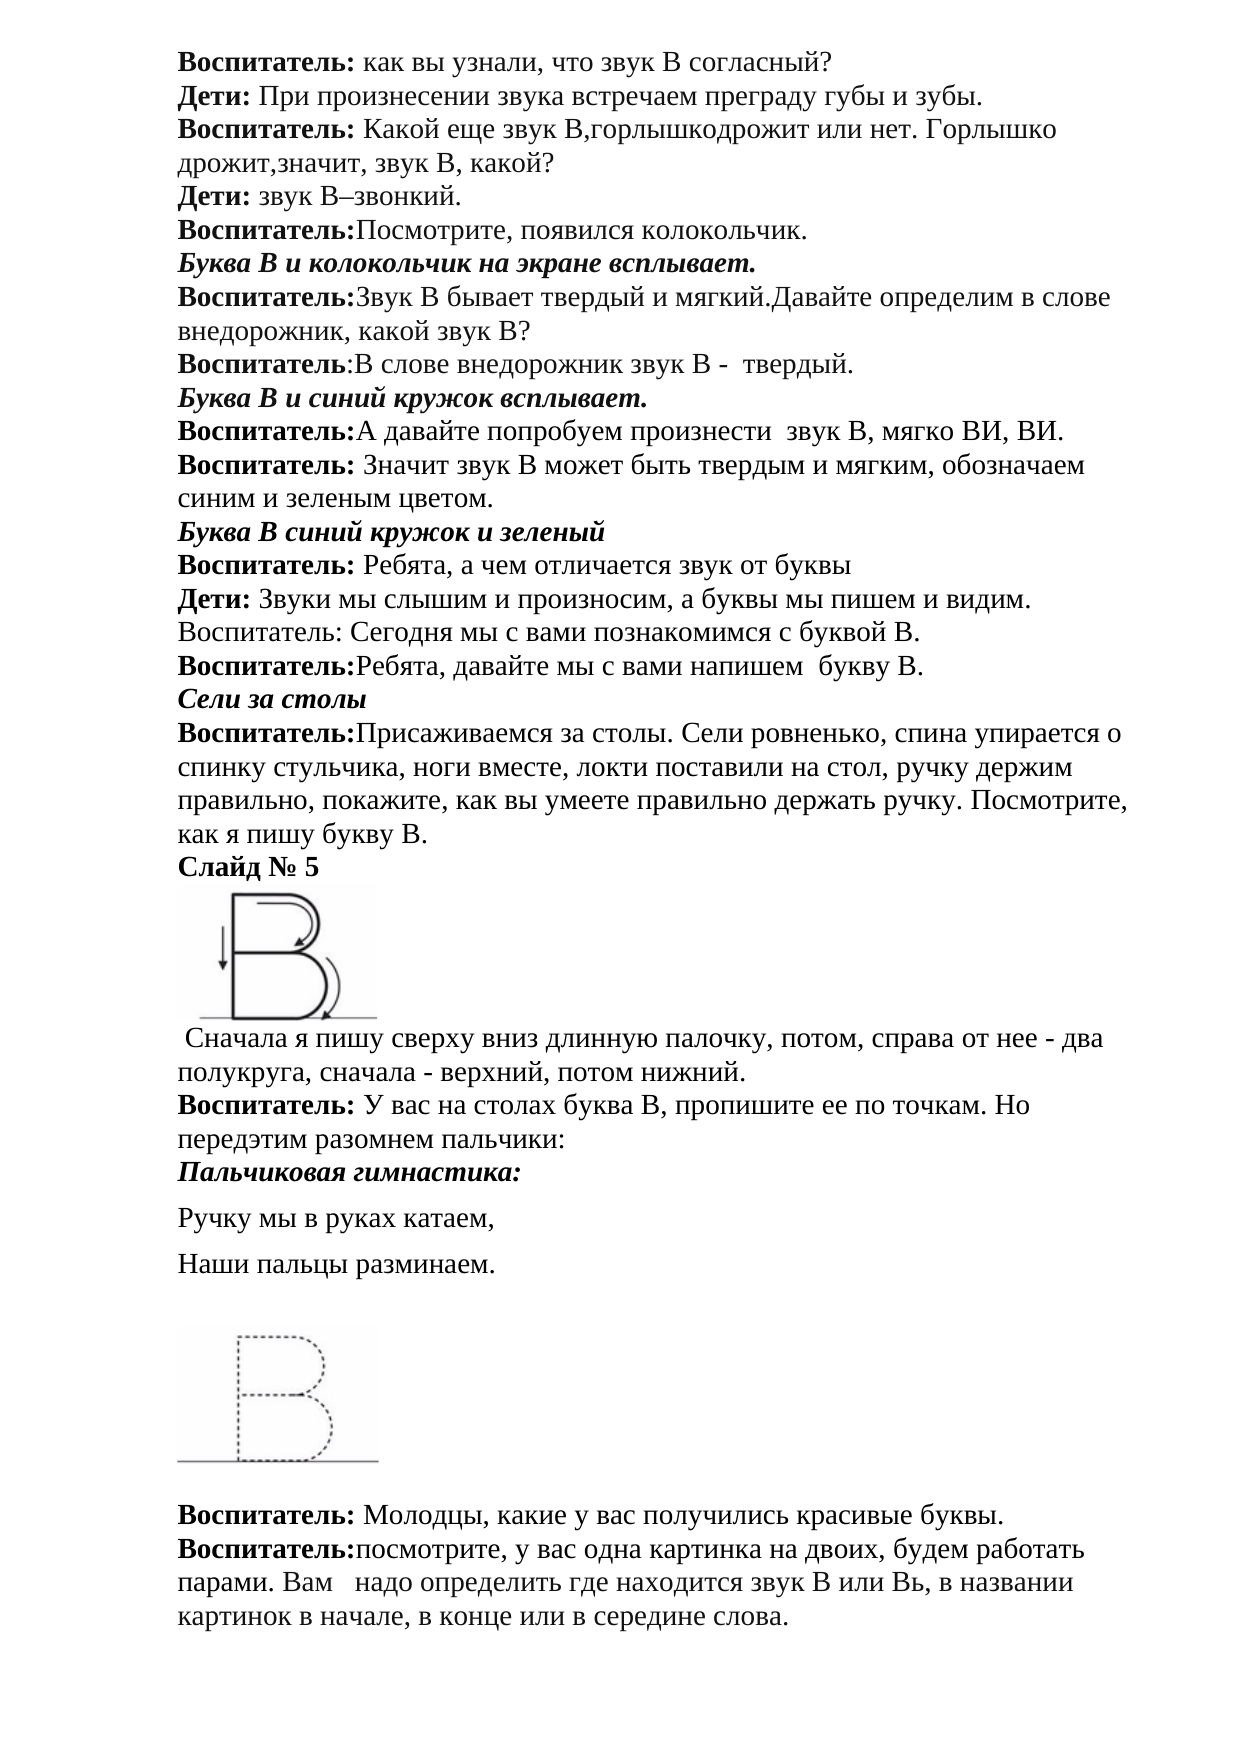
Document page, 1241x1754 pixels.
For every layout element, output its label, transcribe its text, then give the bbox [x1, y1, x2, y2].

text Дети: Звуки мы слышим и произносим, а буквы мы пишем и видим. [177, 581, 1152, 614]
text Дети: звук В–звонкий. [177, 178, 1152, 212]
picture [177, 882, 378, 1021]
text Воспитатель:Присаживаемся за столы. Сели ровненько, спина упирается о спинку стульчика, ноги вместе, локти поставили на стол, ручку держим правильно, покажите, как вы умеете правильно держать ручку. Посмотрите, как я пишу букву В. [177, 715, 1152, 849]
text Воспитатель: Молодцы, какие у вас получились красивые буквы. Воспитатель:посмотрите, у вас одна картинка на двоих, будем работать парами. Вам надо определить где находится звук В или Вь, в названии картинок в начале, в конце или в середине слова. [177, 1497, 1152, 1631]
picture [177, 1326, 379, 1464]
text Сначала я пишу сверху вниз длинную палочку, потом, справа от нее - два полукруга, сначала - верхний, потом нижний. [177, 1020, 1152, 1087]
text Воспитатель: Сегодня мы с вами познакомимся с буквой В. [177, 614, 1152, 648]
text Буква В и колокольчик на экране всплывает. [177, 246, 1152, 279]
text Наши пальцы разминаем. [177, 1247, 1152, 1280]
text Воспитатель:Звук В бывает твердый и мягкий.Давайте определим в слове внедорожник, какой звук В? [177, 279, 1152, 346]
text Дети: При произнесении звука встречаем преграду губы и зубы. [177, 78, 1152, 111]
text Слайд № 5 [177, 849, 1152, 883]
text Буква В и синий кружок всплывает. [177, 380, 1152, 413]
text Воспитатель:А давайте попробуем произнести звук В, мягко ВИ, ВИ. [177, 413, 1152, 447]
text Воспитатель: Ребята, а чем отличается звук от буквы [177, 547, 1152, 581]
text Воспитатель: У вас на столах буква В, пропишите ее по точкам. Но передэтим разомнем пальчики: [177, 1087, 1152, 1154]
text Ручку мы в руках катаем, [177, 1201, 1152, 1234]
text Сели за столы [177, 682, 1152, 715]
text Пальчиковая гимнастика: [177, 1154, 1152, 1188]
text Воспитатель: Значит звук В может быть твердым и мягким, обозначаем синим и зеленым цветом. [177, 447, 1152, 514]
text Воспитатель: как вы узнали, что звук В согласный? [177, 44, 1152, 78]
text Воспитатель: Какой еще звук В,горлышкодрожит или нет. Горлышко дрожит,значит, звук В, какой? [177, 111, 1152, 178]
text Воспитатель:Ребята, давайте мы с вами напишем букву В. [177, 648, 1152, 682]
text Буква В синий кружок и зеленый [177, 514, 1152, 547]
text Воспитатель:Посмотрите, появился колокольчик. [177, 212, 1152, 246]
text Воспитатель:В слове внедорожник звук В - твердый. [177, 346, 1152, 380]
